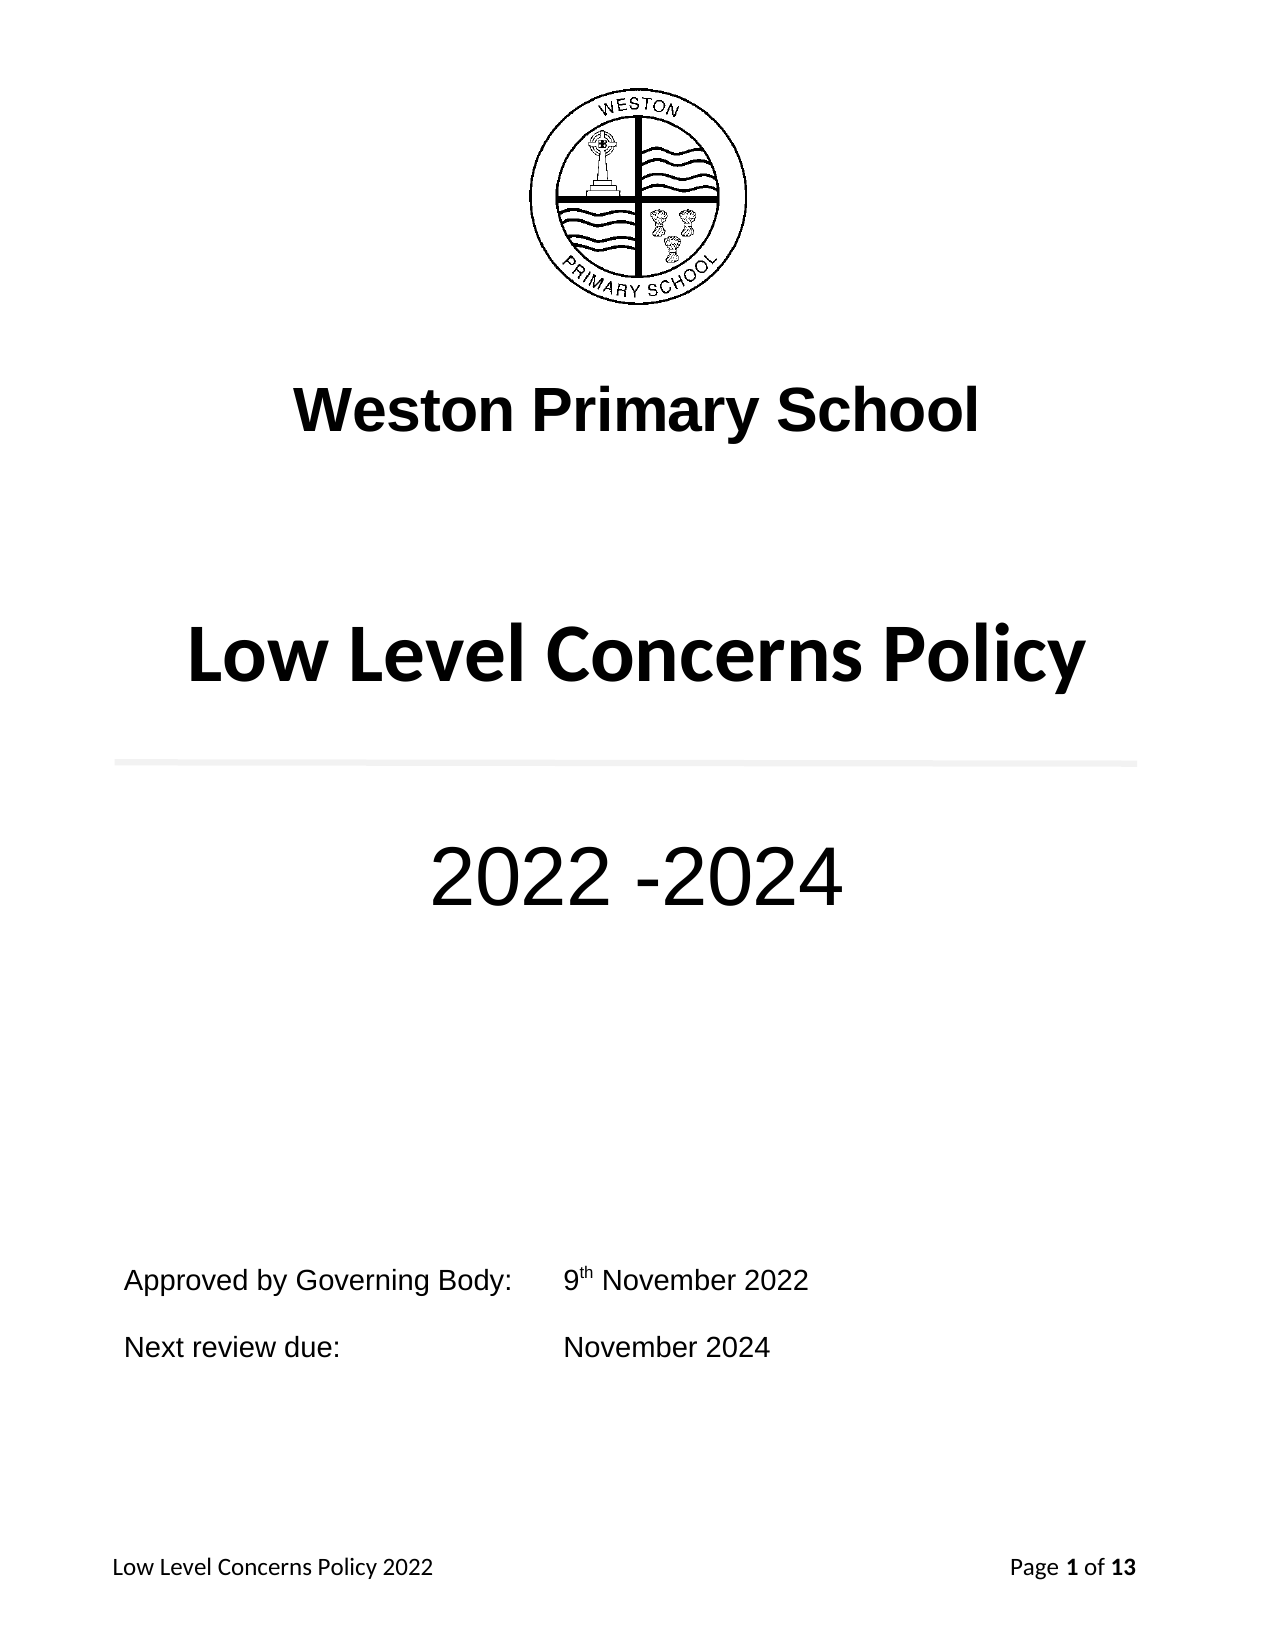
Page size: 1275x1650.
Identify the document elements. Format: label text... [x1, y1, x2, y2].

picture [528, 88, 747, 317]
title Weston Primary School [112, 373, 1162, 445]
table_cell Next review due: [113, 1330, 552, 1363]
text Low Level Concerns Policy [112, 600, 1162, 702]
table_cell November 2024 [552, 1330, 899, 1363]
table_header Approved by Governing Body: [113, 1263, 552, 1330]
table_header 9th November 2022 [552, 1263, 899, 1330]
title 2022 -2024 [112, 828, 1162, 923]
